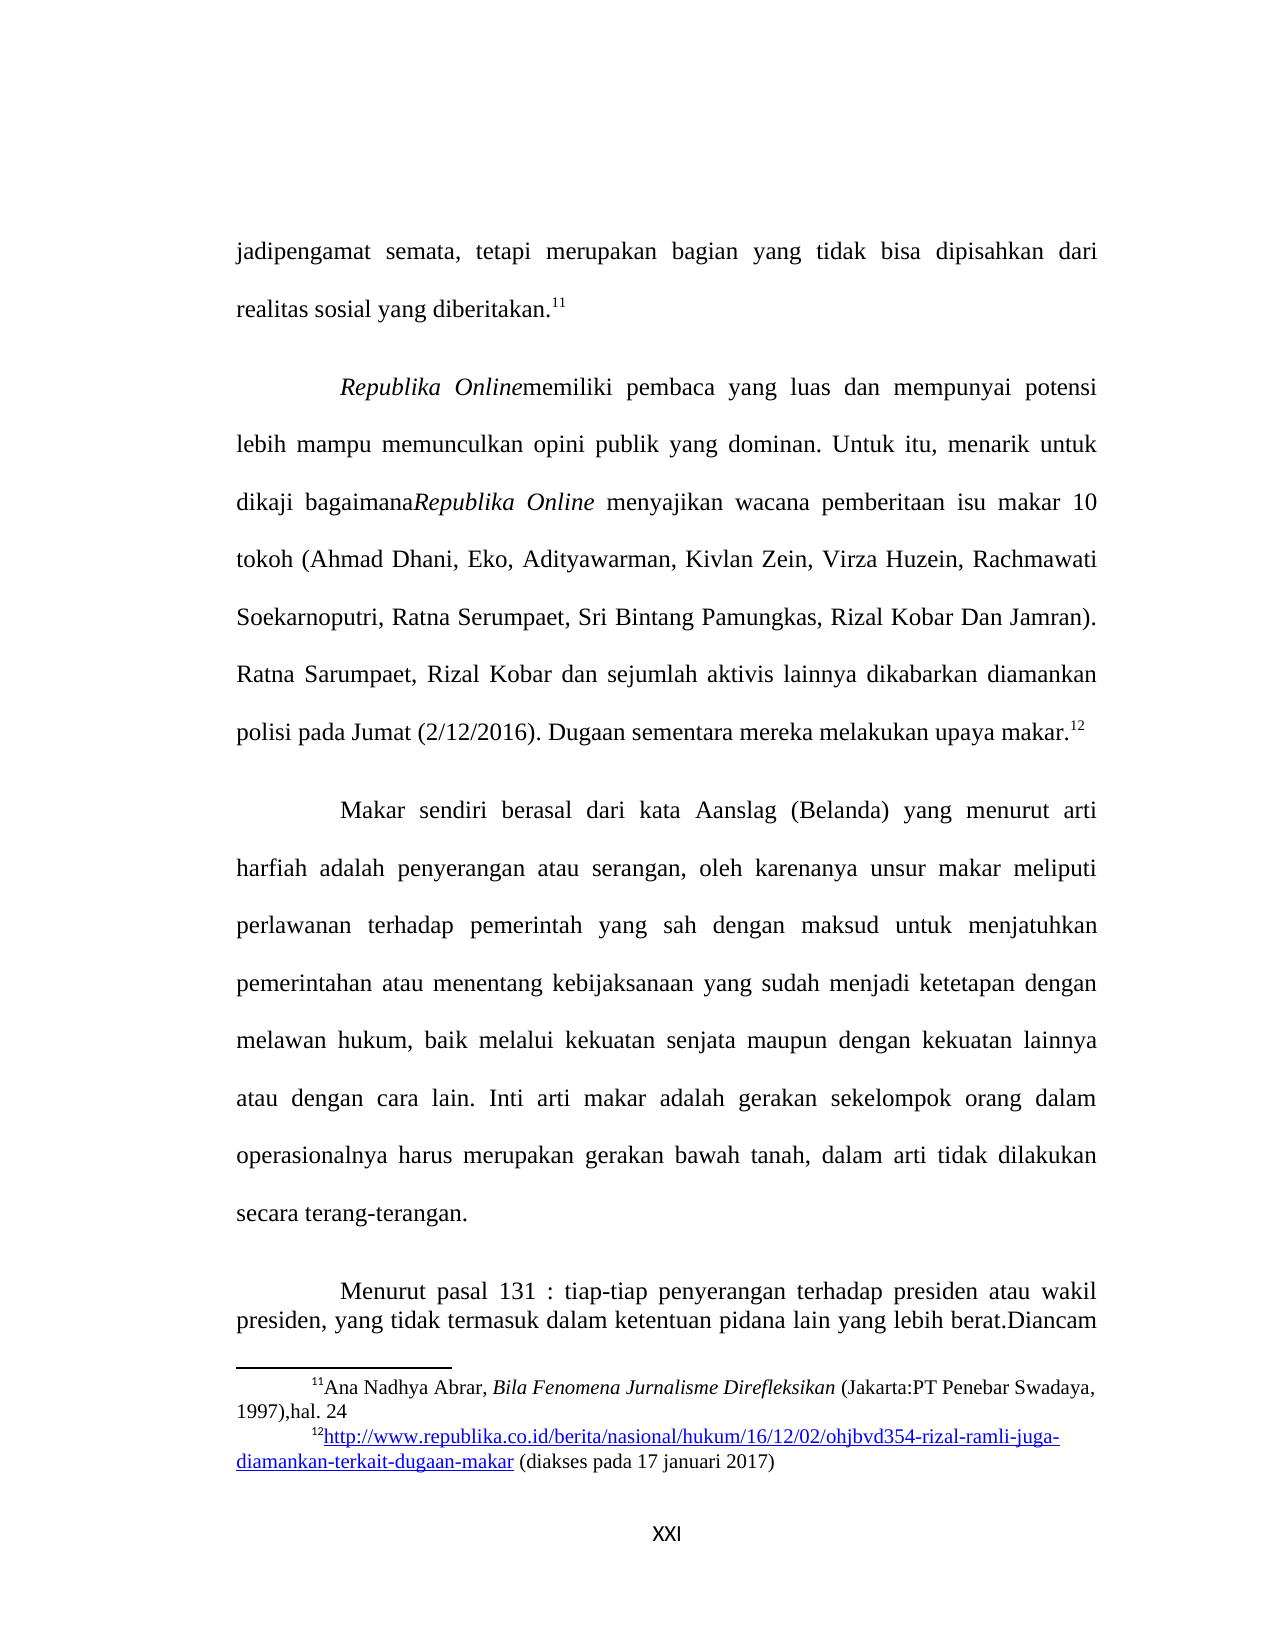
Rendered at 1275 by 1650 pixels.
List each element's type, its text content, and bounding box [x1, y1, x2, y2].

text Makar sendiri berasal dari kata Aanslag (Belanda) yang menurut arti harfiah adalah penyerangan atau serangan, oleh karenanya unsur makar meliputi perlawanan terhadap pemerintah yang sah dengan maksud untuk menjatuhkan pemerintahan atau menentang kebijaksanaan yang sudah menjadi ketetapan dengan melawan hukum, baik melalui kekuatan senjata maupun dengan kekuatan lainnya atau dengan cara lain. Inti arti makar adalah gerakan sekelompok orang dalam operasionalnya harus merupakan gerakan bawah tanah, dalam arti tidak dilakukan secara terang-terangan. [236, 795, 1098, 1227]
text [236, 1276, 1098, 1334]
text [236, 236, 1098, 322]
text Republika Onlinememiliki pembaca yang luas dan mempunyai potensi lebih mampu memunculkan opini publik yang dominan. Untuk itu, menarik untuk dikaji bagaimanaRepublika Online menyajikan wacana pemberitaan isu makar 10 tokoh (Ahmad Dhani, Eko, Adityawarman, Kivlan Zein, Virza Huzein, Rachmawati Soekarnoputri, Ratna Serumpaet, Sri Bintang Pamungkas, Rizal Kobar Dan Jamran). Ratna Sarumpaet, Rizal Kobar dan sejumlah aktivis lainnya dikabarkan diamankan polisi pada Jumat (2/12/2016). Dugaan sementara mereka melakukan upaya makar. [236, 372, 1098, 746]
